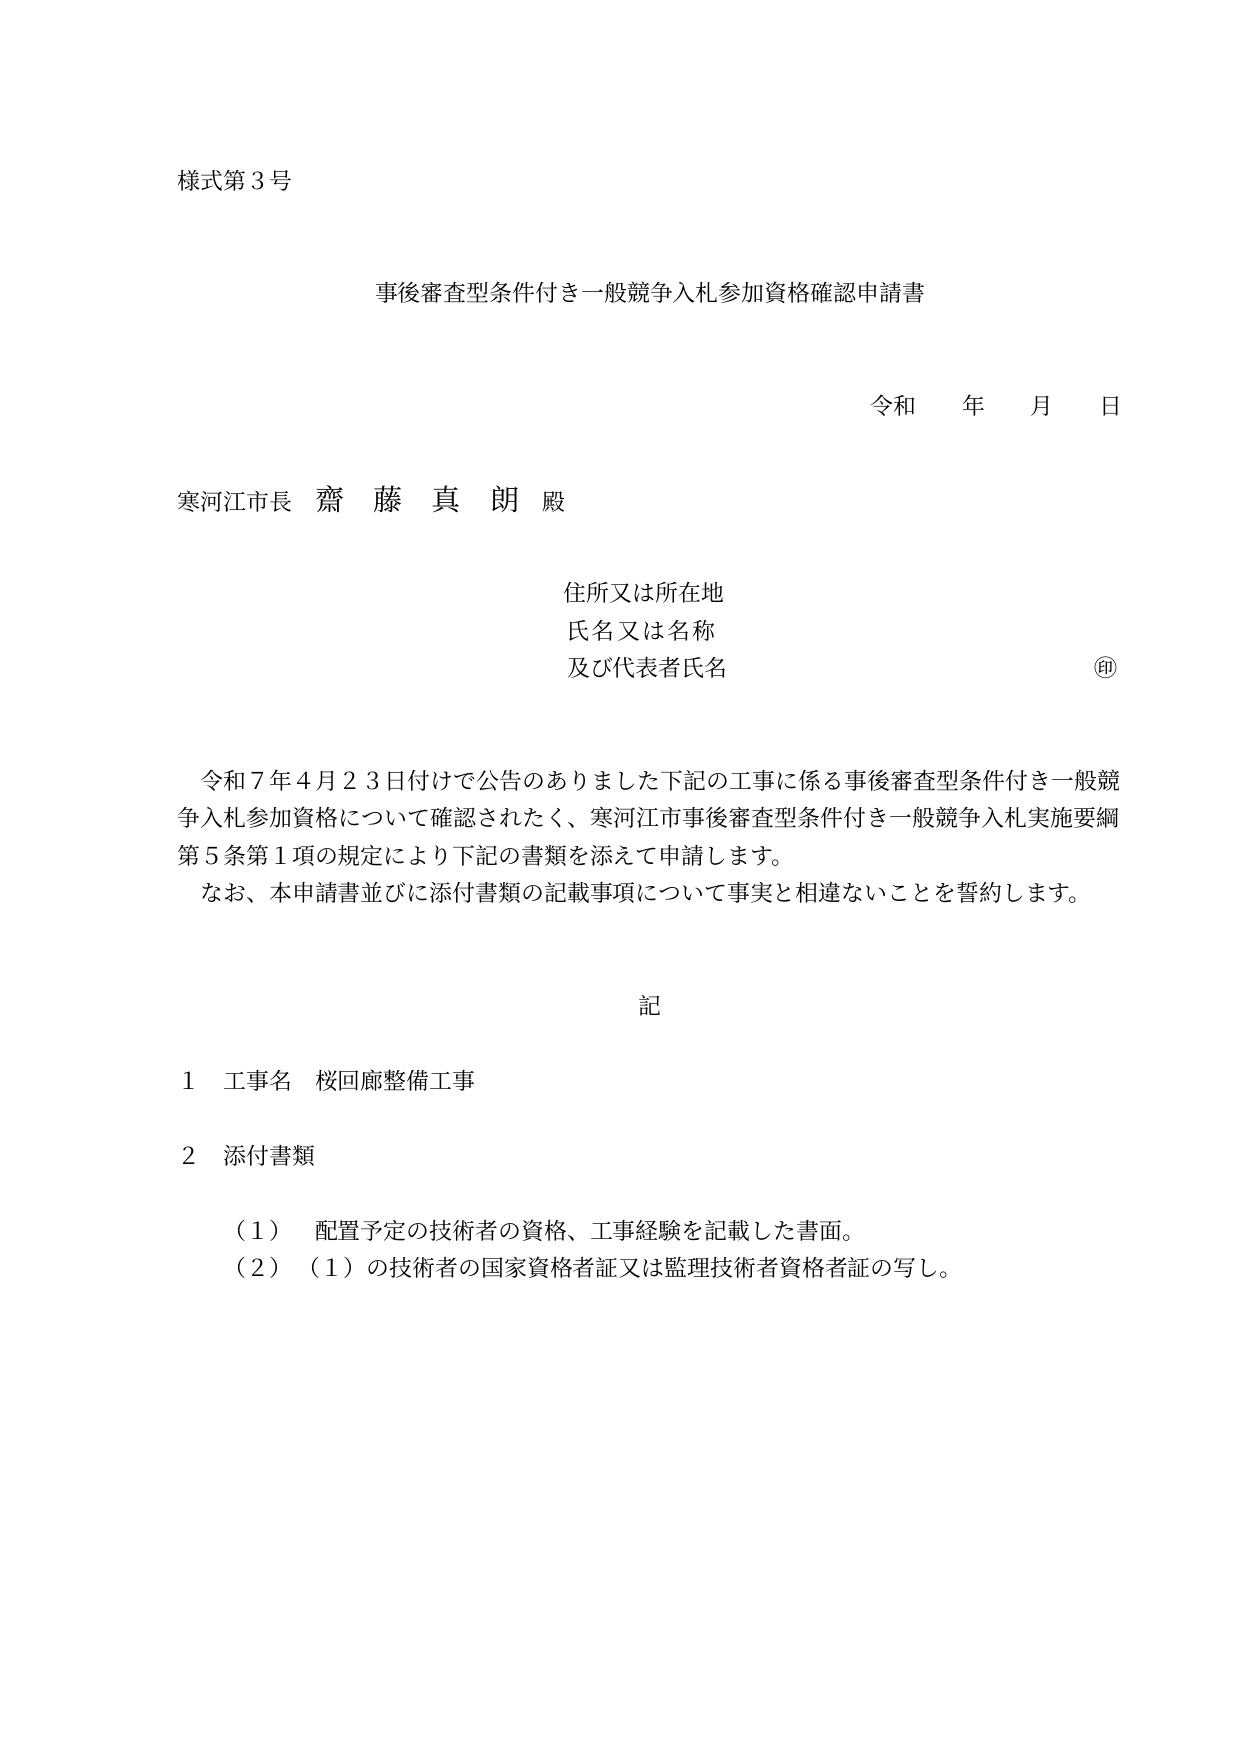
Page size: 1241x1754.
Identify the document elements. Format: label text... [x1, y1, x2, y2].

text （１） 配置予定の技術者の資格、工事経験を記載した書面。 [177, 1211, 1122, 1248]
text 及び代表者氏名 ㊞ [177, 648, 1122, 686]
text １ 工事名 桜回廊整備工事 [177, 1061, 1122, 1098]
text ２ 添付書類 [177, 1136, 1122, 1173]
text 様式第３号 [177, 161, 1122, 198]
text 住所又は所在地 [177, 573, 1122, 611]
subtitle 記 [177, 986, 1122, 1023]
text （２） （１）の技術者の国家資格者証又は監理技術者資格者証の写し。 [177, 1248, 1122, 1286]
text 令和７年４月２３日付けで公告のありました下記の工事に係る事後審査型条件付き一般競争入札参加資格について確認されたく、寒河江市事後審査型条件付き一般競争入札実施要綱第５条第１項の規定により下記の書類を添えて申請します。 [177, 761, 1122, 873]
text なお、本申請書並びに添付書類の記載事項について事実と相違ないことを誓約します。 [177, 873, 1122, 911]
text 寒河江市長 齋 藤 真 朗 殿 [177, 461, 1122, 536]
text 令和 年 月 日 [177, 386, 1122, 423]
text 氏名又は名称 [177, 611, 1122, 648]
text 事後審査型条件付き一般競争入札参加資格確認申請書 [177, 273, 1122, 311]
